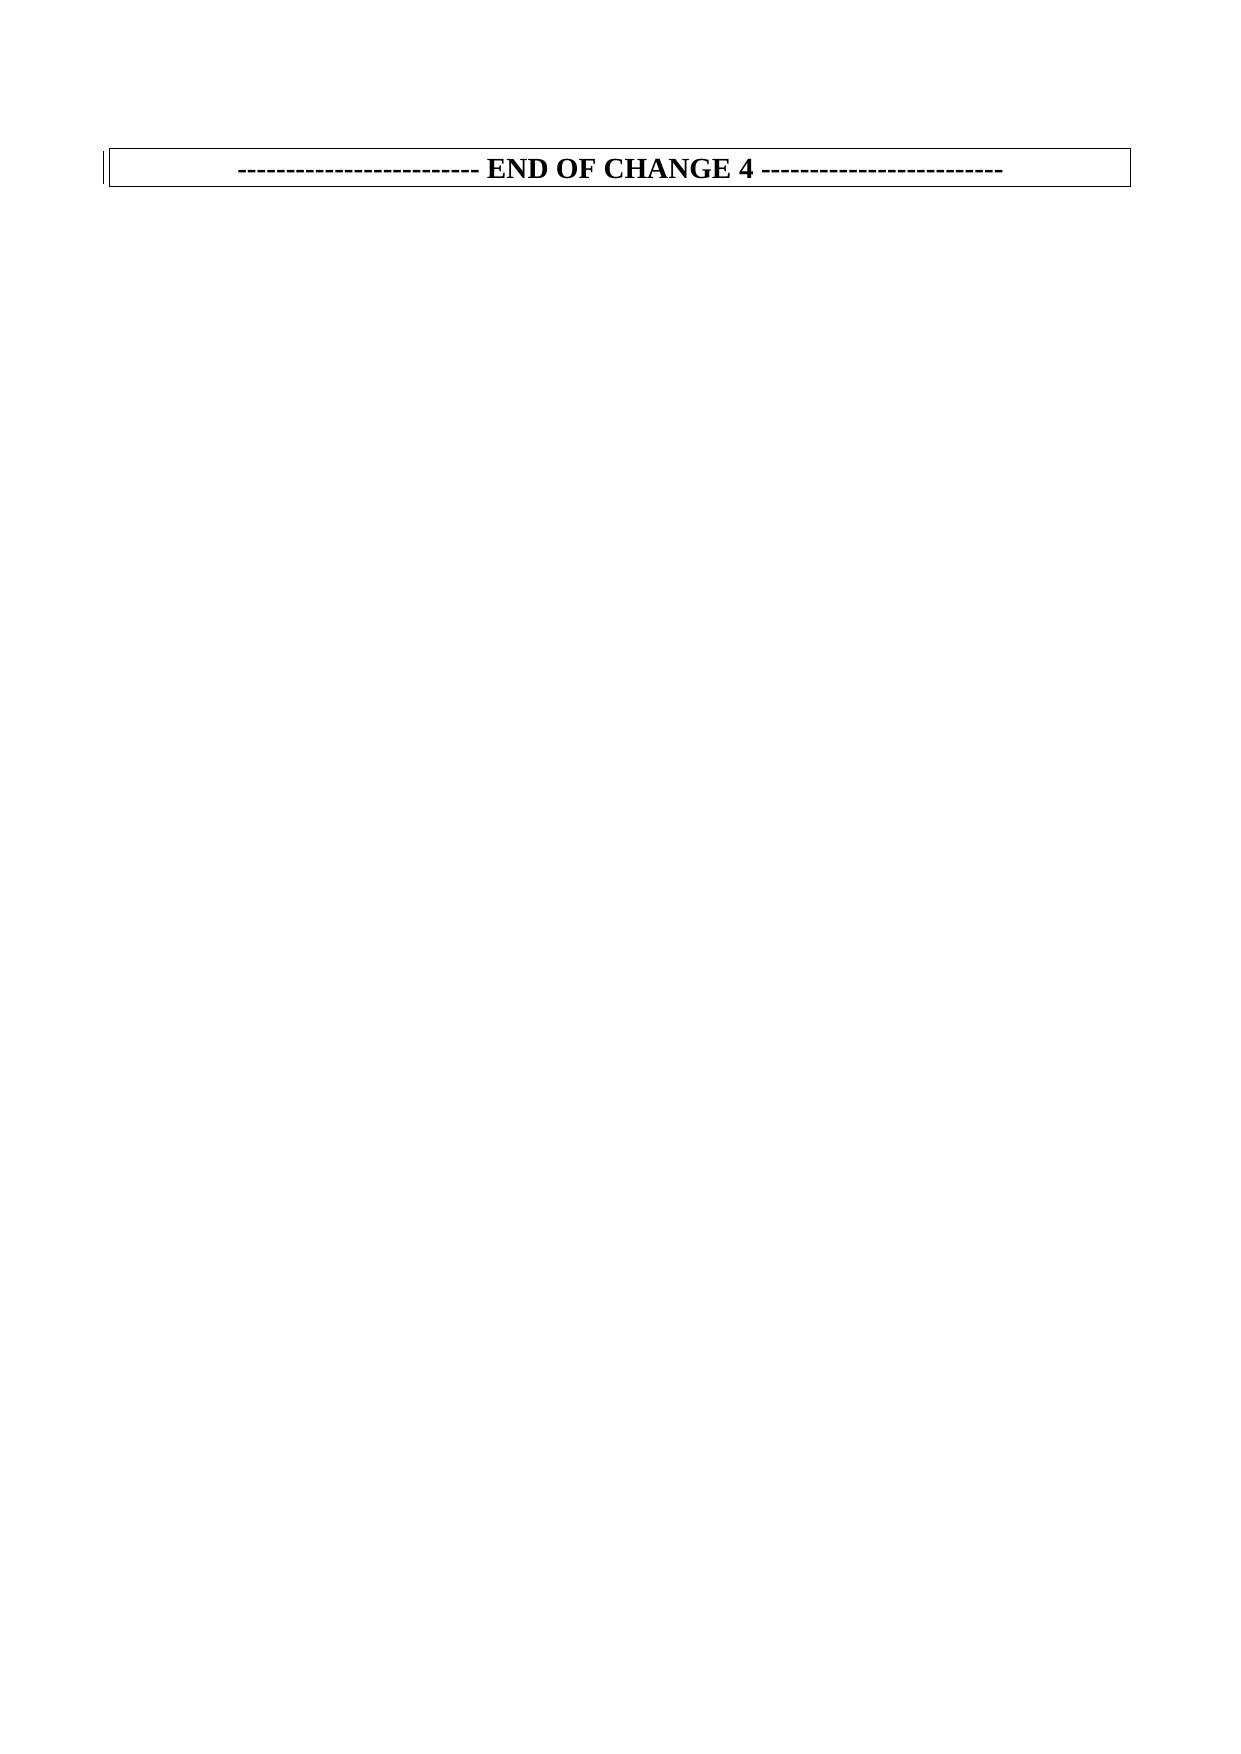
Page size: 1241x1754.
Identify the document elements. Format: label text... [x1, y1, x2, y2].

list ------------------------- END OF CHANGE 4 ------------------------- [110, 149, 1130, 186]
